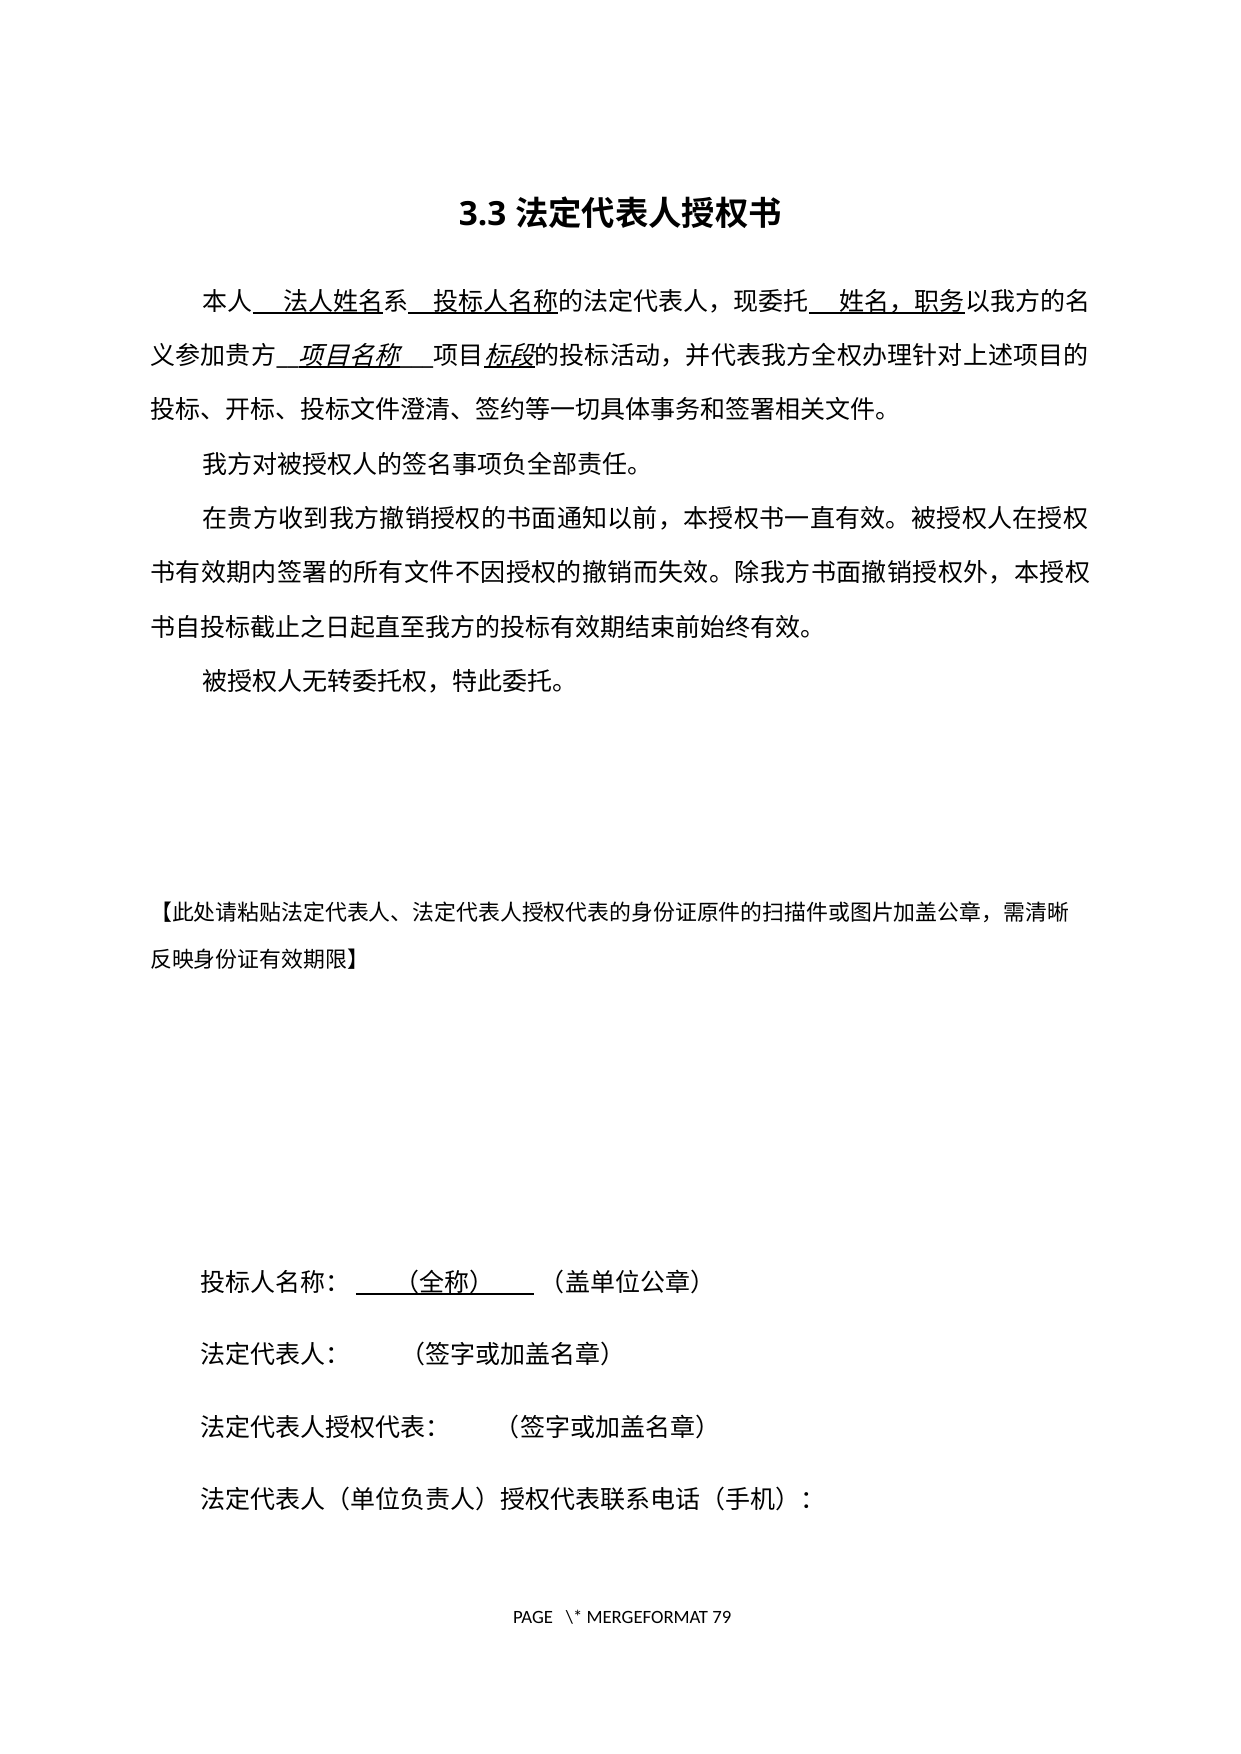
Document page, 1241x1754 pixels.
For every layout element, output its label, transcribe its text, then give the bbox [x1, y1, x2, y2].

text 我方对被授权人的签名事项负全部责任。 [150, 444, 1090, 480]
text 投标人名称： （全称） （盖单位公章） [150, 1262, 1090, 1298]
text 【此处请粘贴法定代表人、法定代表人授权代表的身份证原件的扫描件或图片加盖公章，需清晰反映身份证有效期限】 [150, 895, 1090, 974]
text 3.3 法定代表人授权书 [150, 187, 1090, 236]
text 法定代表人授权代表： （签字或加盖名章） [150, 1407, 1090, 1443]
text 本人 法人姓名系 投标人名称的法定代表人，现委托 姓名，职务以我方的名义参加贵方__项目名称___项目标段的投标活动，并代表我方全权办理针对上述项目的投标、开标、投标文件澄清、签约等一切具体事务和签署相关文件。 [150, 281, 1090, 426]
text 法定代表人（单位负责人）授权代表联系电话（手机）： [150, 1480, 1090, 1516]
text 在贵方收到我方撤销授权的书面通知以前，本授权书一直有效。被授权人在授权书有效期内签署的所有文件不因授权的撤销而失效。除我方书面撤销授权外，本授权书自投标截止之日起直至我方的投标有效期结束前始终有效。 [150, 498, 1090, 643]
text 法定代表人： （签字或加盖名章） [150, 1335, 1090, 1371]
text 被授权人无转委托权，特此委托。 [150, 662, 1090, 698]
